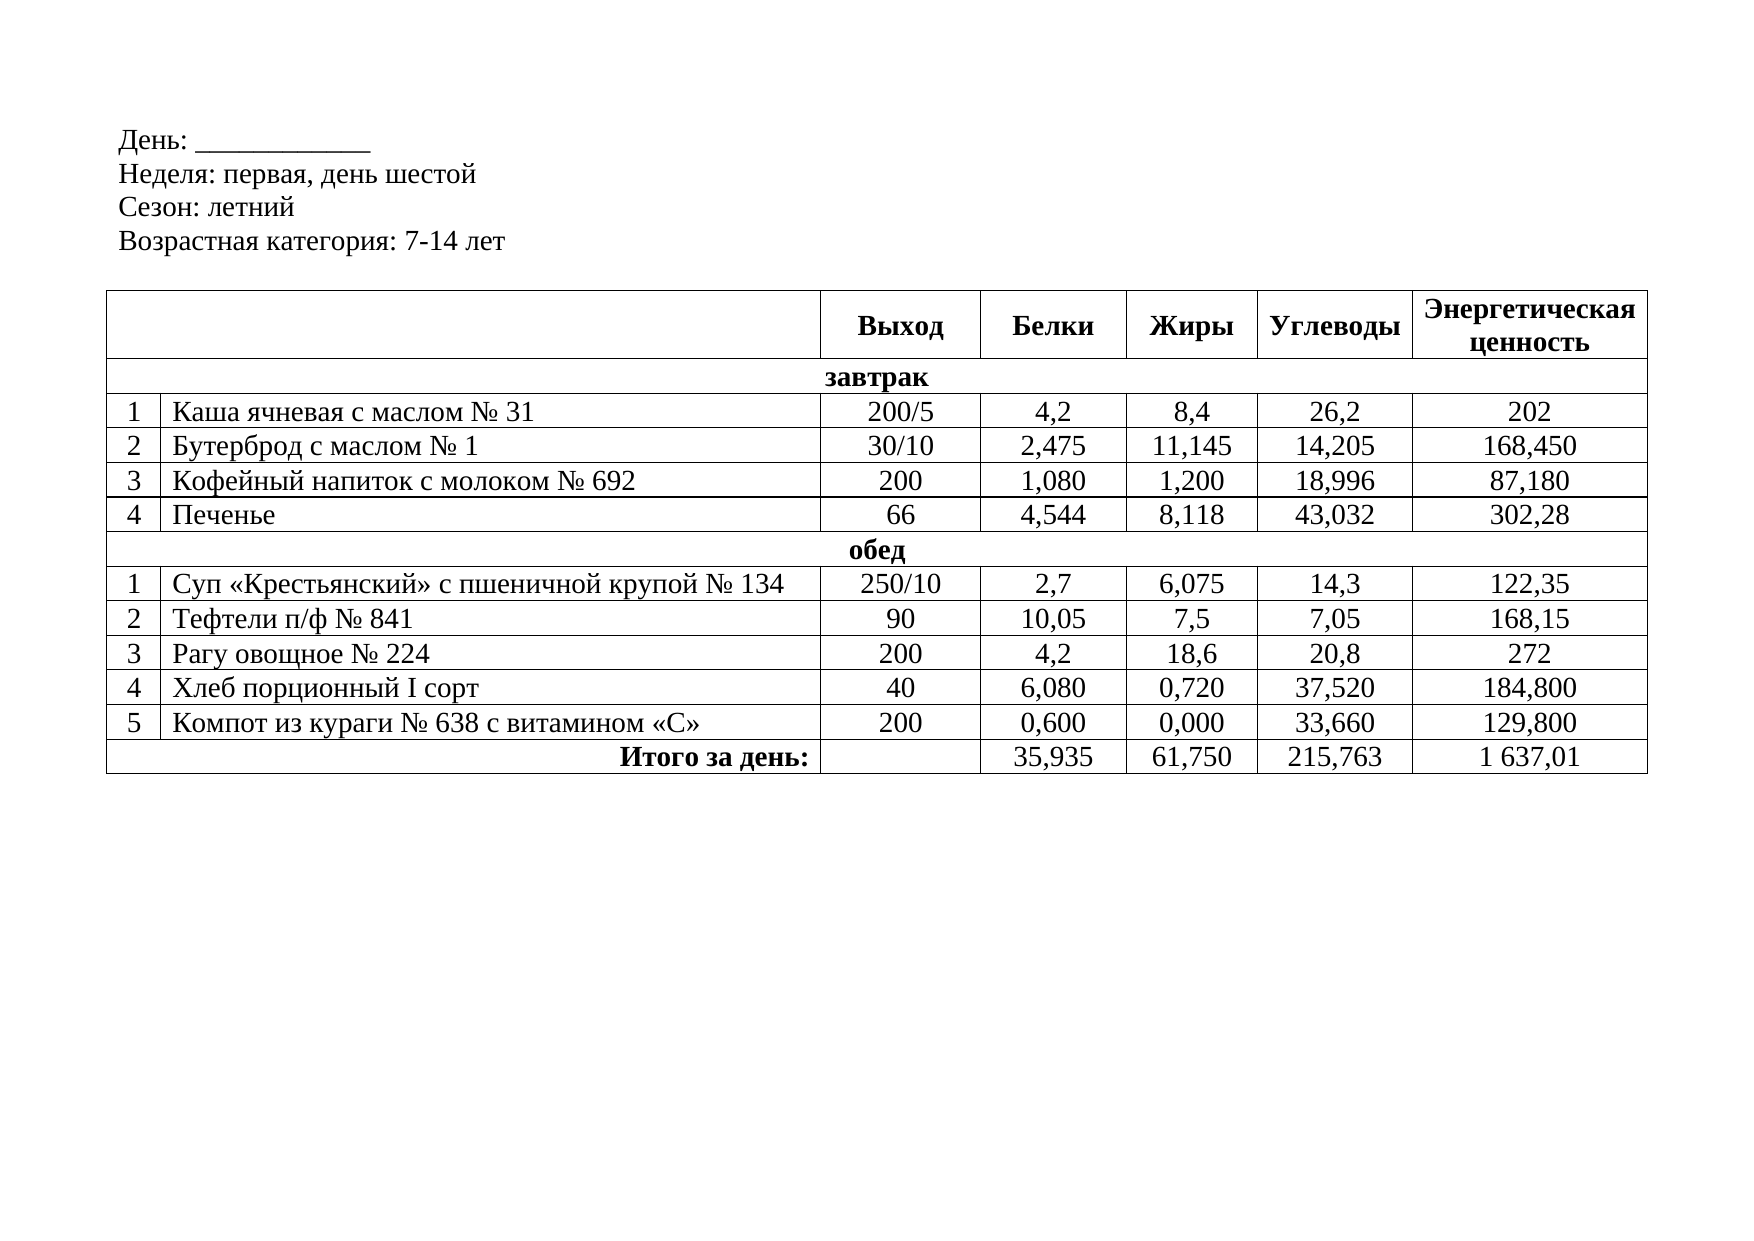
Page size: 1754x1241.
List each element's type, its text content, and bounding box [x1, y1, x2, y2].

table_cell Рагу овощное № 224 [161, 636, 820, 669]
table_cell 129,800 [1413, 705, 1647, 738]
table_cell 14,205 [1258, 428, 1412, 462]
table_cell 10,05 [981, 601, 1126, 635]
table_cell Суп «Крестьянский» с пшеничной крупой № 134 [161, 567, 820, 600]
table_cell 0,720 [1127, 670, 1257, 704]
table_cell 1,200 [1127, 463, 1257, 496]
text День: ____________ [118, 122, 1636, 156]
table_cell 200 [821, 463, 980, 496]
table_cell 40 [821, 670, 980, 704]
table_cell 200 [821, 705, 980, 738]
table_cell 20,8 [1258, 636, 1412, 669]
table_cell 37,520 [1258, 670, 1412, 704]
table_cell Хлеб порционный I сорт [161, 670, 820, 704]
table_cell 122,35 [1413, 567, 1647, 600]
table_header Белки [981, 291, 1126, 358]
table_cell 272 [1413, 636, 1647, 669]
table_cell 3 [107, 636, 160, 669]
table_cell 168,450 [1413, 428, 1647, 462]
table_cell 30/10 [821, 428, 980, 462]
table_header Энергетическая ценность [1413, 291, 1647, 358]
table_cell 1 637,01 [1413, 740, 1647, 773]
table_header [107, 291, 820, 358]
table_cell 7,5 [1127, 601, 1257, 635]
table_cell 87,180 [1413, 463, 1647, 496]
text Возрастная категория: 7-14 лет [118, 223, 1636, 256]
table_cell 8,4 [1127, 394, 1257, 427]
table_cell 11,145 [1127, 428, 1257, 462]
table_cell 4 [107, 498, 160, 531]
text Сезон: летний [118, 189, 1636, 223]
table_cell Печенье [161, 498, 820, 531]
table_cell 1 [107, 567, 160, 600]
table_cell 5 [107, 705, 160, 738]
table_cell 90 [821, 601, 980, 635]
table_cell 18,6 [1127, 636, 1257, 669]
table_cell 14,3 [1258, 567, 1412, 600]
table_header Углеводы [1258, 291, 1412, 358]
table_cell 2 [107, 601, 160, 635]
table_cell 4,544 [981, 498, 1126, 531]
table_cell 2 [107, 428, 160, 462]
table_cell 1,080 [981, 463, 1126, 496]
table_header Жиры [1127, 291, 1257, 358]
table_cell 0,000 [1127, 705, 1257, 738]
table_cell 2,475 [981, 428, 1126, 462]
table_cell 3 [107, 463, 160, 496]
table_cell 168,15 [1413, 601, 1647, 635]
table_cell 4 [107, 670, 160, 704]
table_cell 8,118 [1127, 498, 1257, 531]
table_cell 4,2 [981, 394, 1126, 427]
table_cell 200/5 [821, 394, 980, 427]
table_cell 61,750 [1127, 740, 1257, 773]
table_cell 302,28 [1413, 498, 1647, 531]
table_cell 0,600 [981, 705, 1126, 738]
table_cell 6,080 [981, 670, 1126, 704]
table_cell 43,032 [1258, 498, 1412, 531]
text Неделя: первая, день шестой [118, 156, 1636, 189]
table_cell Компот из кураги № 638 с витамином «С» [161, 705, 820, 738]
table_cell завтрак [107, 359, 1647, 393]
table_cell 184,800 [1413, 670, 1647, 704]
table_cell обед [107, 532, 1647, 566]
table_header Выход [821, 291, 980, 358]
table_cell 200 [821, 636, 980, 669]
table_cell [821, 740, 980, 773]
table_cell 26,2 [1258, 394, 1412, 427]
table_cell Кофейный напиток с молоком № 692 [161, 463, 820, 496]
table_cell 4,2 [981, 636, 1126, 669]
table_cell 1 [107, 394, 160, 427]
table_cell 2,7 [981, 567, 1126, 600]
table_cell 7,05 [1258, 601, 1412, 635]
table_cell 202 [1413, 394, 1647, 427]
table_cell Итого за день: [107, 740, 820, 773]
table_cell 35,935 [981, 740, 1126, 773]
table_cell Тефтели п/ф № 841 [161, 601, 820, 635]
table_cell 6,075 [1127, 567, 1257, 600]
table_cell 215,763 [1258, 740, 1412, 773]
table_cell 250/10 [821, 567, 980, 600]
table_cell 66 [821, 498, 980, 531]
table_cell 33,660 [1258, 705, 1412, 738]
table_cell Бутерброд с маслом № 1 [161, 428, 820, 462]
table_cell 18,996 [1258, 463, 1412, 496]
table_cell Каша ячневая с маслом № 31 [161, 394, 820, 427]
